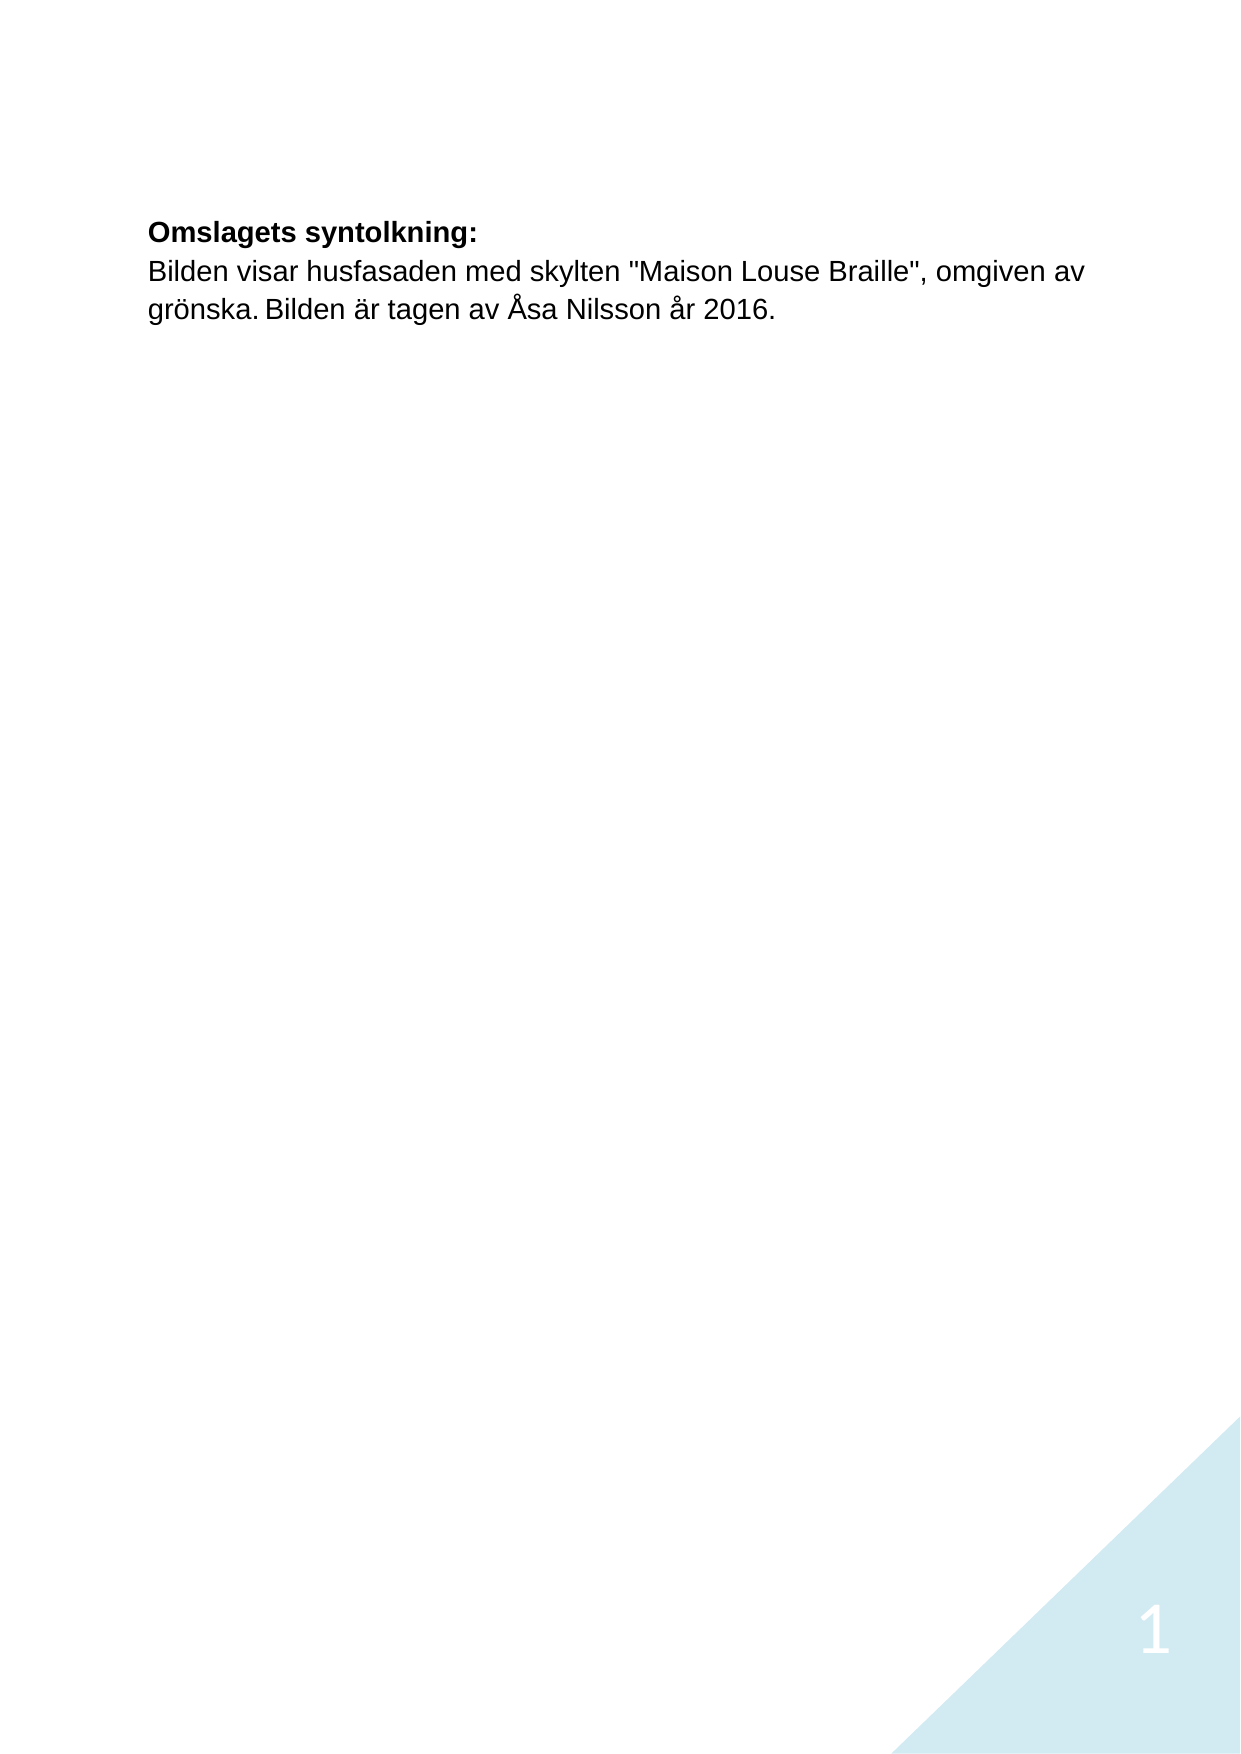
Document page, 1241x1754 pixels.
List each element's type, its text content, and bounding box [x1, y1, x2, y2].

text Bilden visar husfasaden med skylten "Maison Louse Braille", omgiven av grönska. Bilden är tagen av Åsa Nilsson år 2016. [148, 254, 1092, 326]
subtitle Omslagets syntolkning: [148, 215, 1092, 249]
